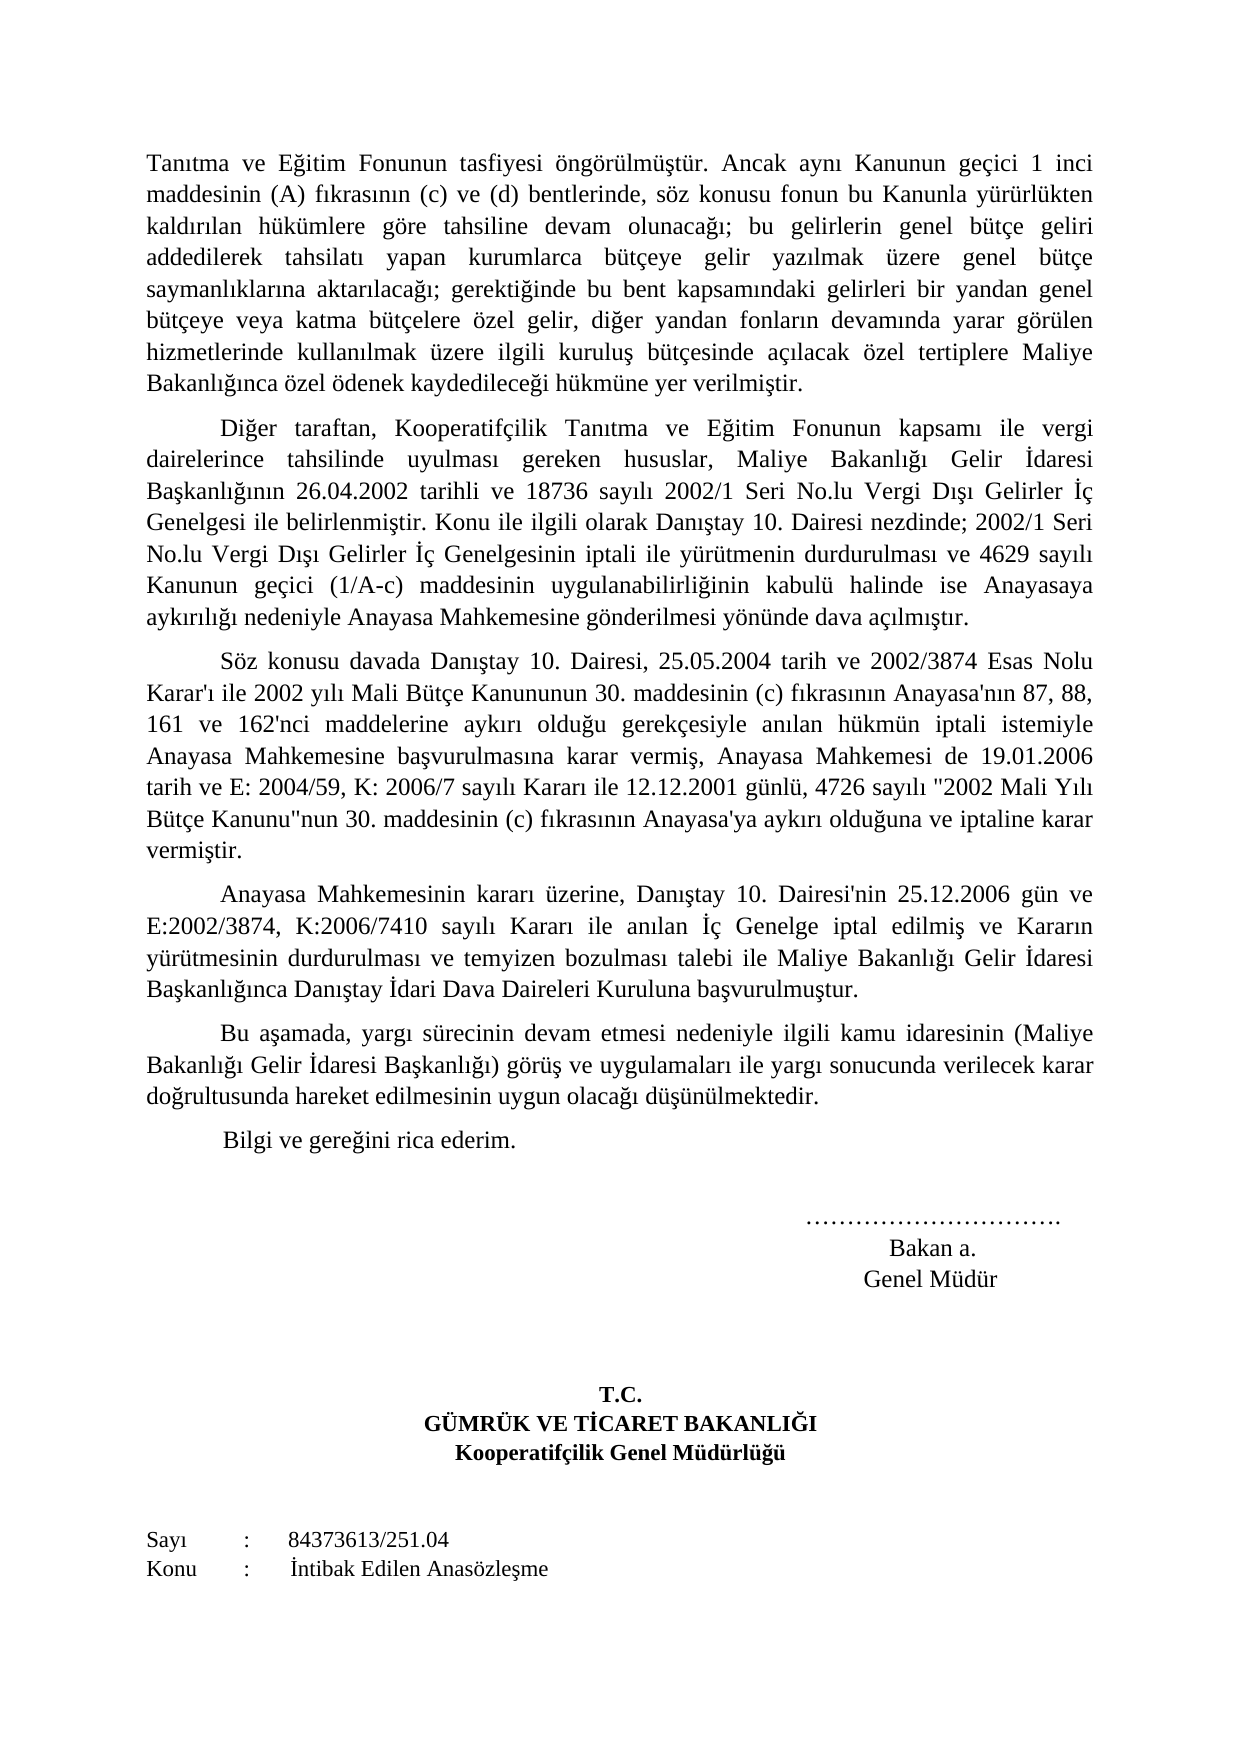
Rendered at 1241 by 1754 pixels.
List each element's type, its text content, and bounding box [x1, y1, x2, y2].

text Sayı : 84373613/251.04 [146, 1526, 1094, 1552]
text Anayasa Mahkemesinin kararı üzerine, Danıştay 10. Dairesi'nin 25.12.2006 gün ve E:2002/3874, K:2006/7410 sayılı Kararı ile anılan İç Genelge iptal edilmiş ve Kararın yürütmesinin durdurulması ve temyizen bozulması talebi ile Maliye Bakanlığı Gelir İdaresi Başkanlığınca Danıştay İdari Dava Daireleri Kuruluna başvurulmuştur. [146, 879, 1094, 1003]
text Bakan a. [800, 1233, 1065, 1261]
text T.C. [148, 1381, 1093, 1408]
text Genel Müdür [726, 1264, 1094, 1293]
text Diğer taraftan, Kooperatifçilik Tanıtma ve Eğitim Fonunun kapsamı ile vergi dairelerince tahsilinde uyulması gereken hususlar, Maliye Bakanlığı Gelir İdaresi Başkanlığının 26.04.2002 tarihli ve 18736 sayılı 2002/1 Seri No.lu Vergi Dışı Gelirler İç Genelgesi ile belirlenmiştir. Konu ile ilgili olarak Danıştay 10. Dairesi nezdinde; 2002/1 Seri No.lu Vergi Dışı Gelirler İç Genelgesinin iptali ile yürütmenin durdurulması ve 4629 sayılı Kanunun geçici (1/A-c) maddesinin uygulanabilirliğinin kabulü halinde ise Anayasaya aykırılığı nedeniyle Anayasa Mahkemesine gönderilmesi yönünde dava açılmıştır. [146, 413, 1094, 631]
text …………………………. [800, 1201, 1065, 1230]
text Söz konusu davada Danıştay 10. Dairesi, 25.05.2004 tarih ve 2002/3874 Esas Nolu Karar'ı ile 2002 yılı Mali Bütçe Kanununun 30. maddesinin (c) fıkrasının Anayasa'nın 87, 88, 161 ve 162'nci maddelerine aykırı olduğu gerekçesiyle anılan hükmün iptali istemiyle Anayasa Mahkemesine başvurulmasına karar vermiş, Anayasa Mahkemesi de 19.01.2006 tarih ve E: 2004/59, K: 2006/7 sayılı Kararı ile 12.12.2001 günlü, 4726 sayılı "2002 Mali Yılı Bütçe Kanunu"nun 30. maddesinin (c) fıkrasının Anayasa'ya aykırı olduğuna ve iptaline karar vermiştir. [146, 646, 1094, 864]
text Bilgi ve gereğini rica ederim. [223, 1125, 1094, 1154]
text Kooperatifçilik Genel Müdürlüğü [148, 1439, 1093, 1466]
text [146, 148, 1094, 397]
text Konu : İntibak Edilen Anasözleşme [146, 1555, 1094, 1581]
text GÜMRÜK VE TİCARET BAKANLIĞI [148, 1410, 1093, 1437]
text Bu aşamada, yargı sürecinin devam etmesi nedeniyle ilgili kamu idaresinin (Maliye Bakanlığı Gelir İdaresi Başkanlığı) görüş ve uygulamaları ile yargı sonucunda verilecek karar doğrultusunda hareket edilmesinin uygun olacağı düşünülmektedir. [146, 1018, 1094, 1110]
